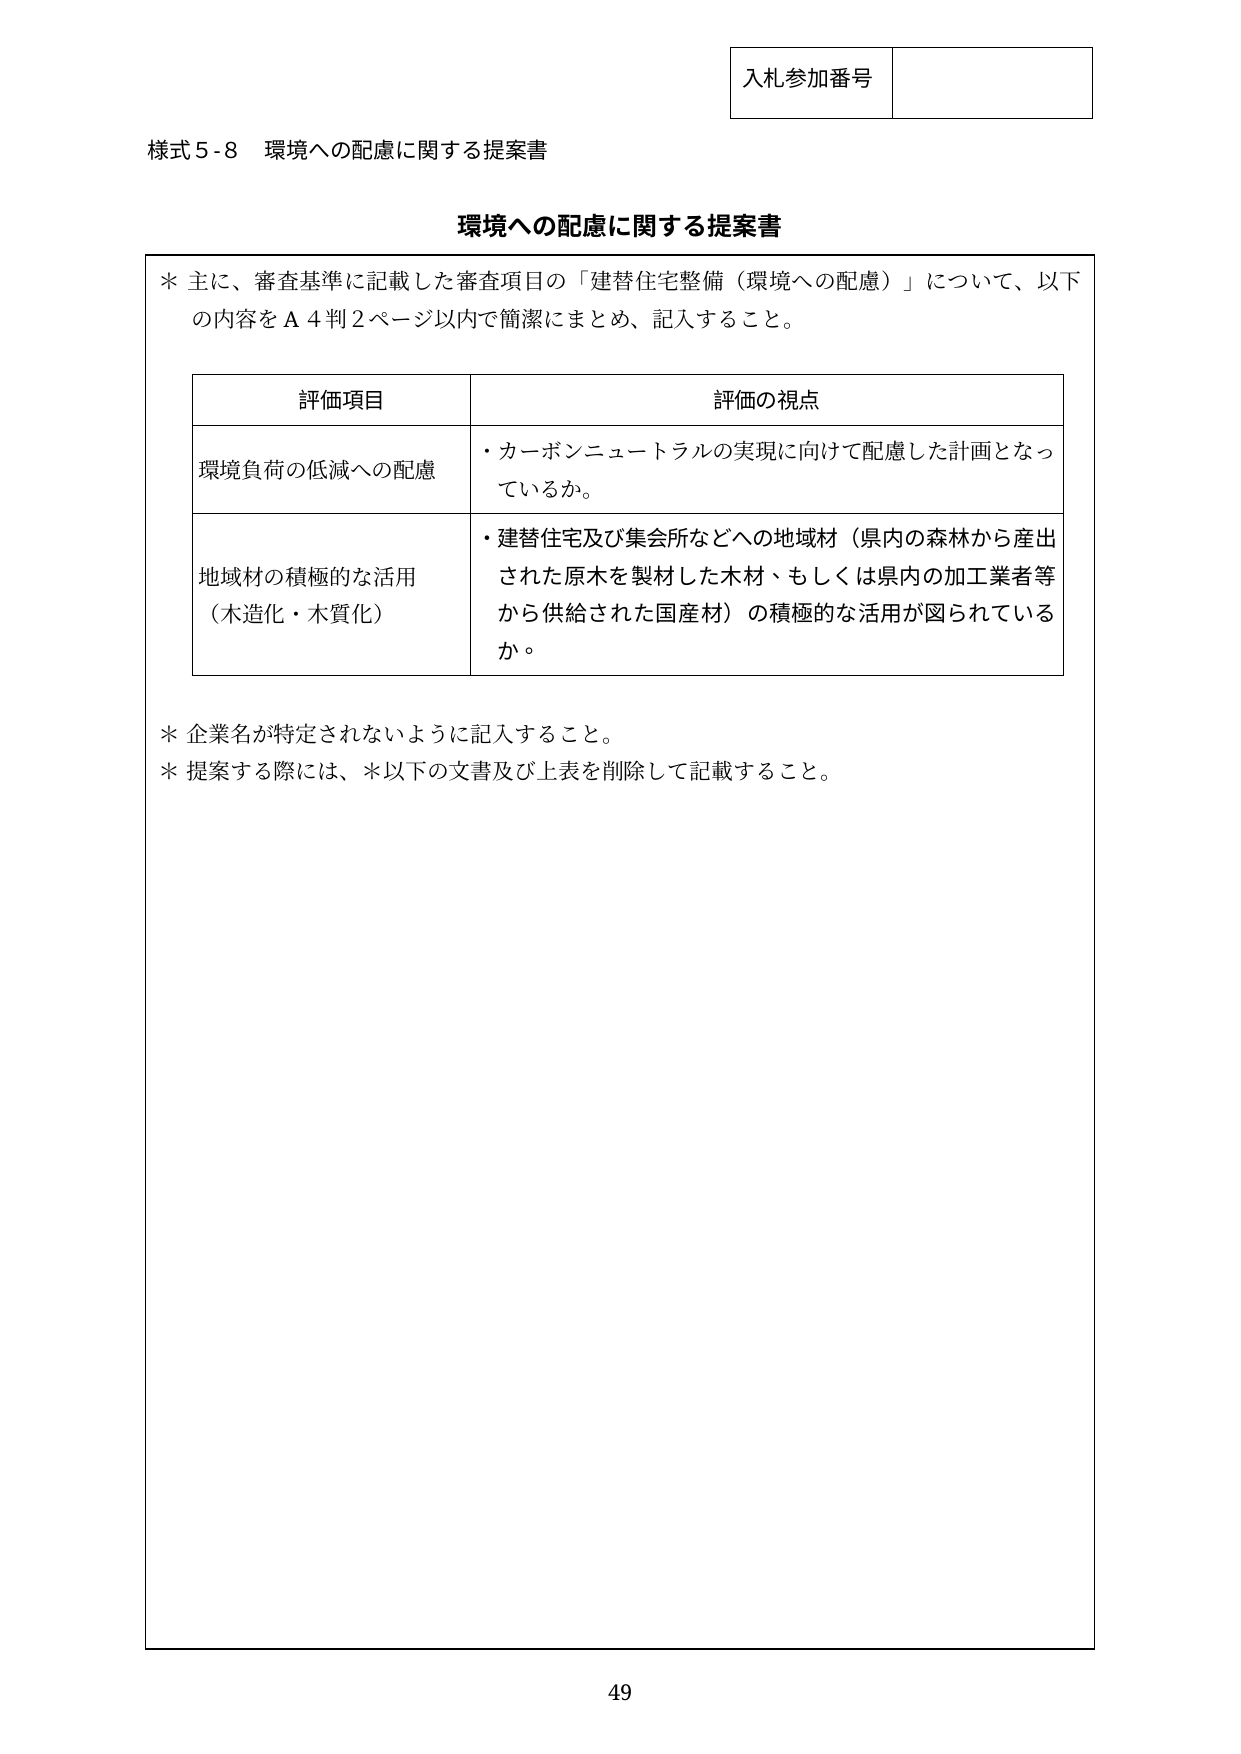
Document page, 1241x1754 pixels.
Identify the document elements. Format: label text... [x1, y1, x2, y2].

text ＊ 主に、審査基準に記載した審査項目の「建替住宅整備（環境への配慮）」について、以下の内容をA４判２ページ以内で簡潔にまとめ、記入すること。 [159, 262, 1082, 337]
table_cell 環境負荷の低減への配慮 [193, 426, 470, 512]
table_cell 地域材の積極的な活用 （木造化・木質化） [193, 514, 470, 675]
table_cell ・建替住宅及び集会所などへの地域材（県内の森林から産出された原木を製材した木材、もしくは県内の加工業者等から供給された国産材）の積極的な活用が図られているか。 [471, 514, 1063, 675]
text ＊ 企業名が特定されないように記入すること。 [159, 714, 1082, 751]
table_header 評価項目 [193, 375, 470, 424]
text 環境への配慮に関する提案書 [148, 205, 1092, 243]
text ＊ 提案する際には、＊以下の文書及び上表を削除して記載すること。 [159, 751, 1092, 789]
text 様式５-８ 環境への配慮に関する提案書 [148, 130, 1092, 168]
table_header 評価の視点 [471, 375, 1063, 424]
table_cell ・カーボンニュートラルの実現に向けて配慮した計画となっているか。 [471, 426, 1063, 512]
